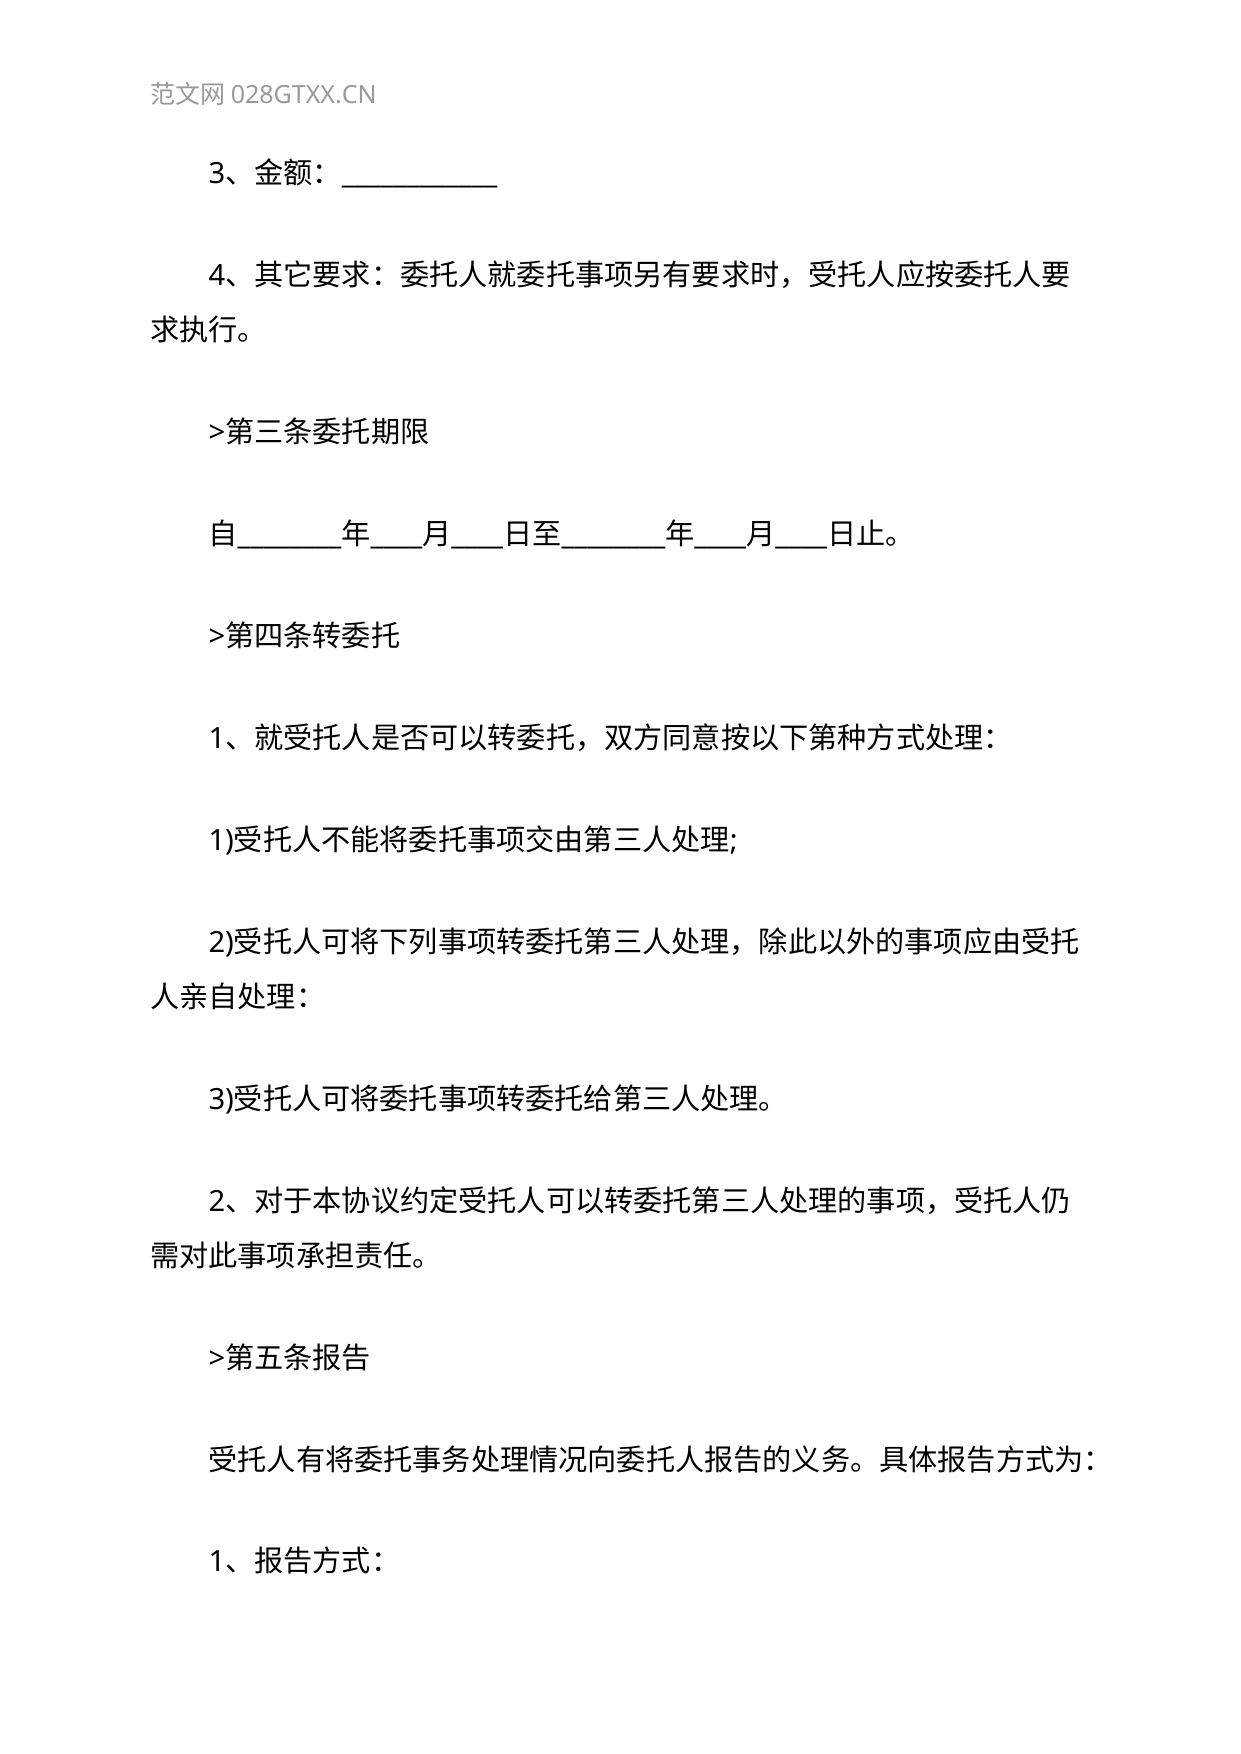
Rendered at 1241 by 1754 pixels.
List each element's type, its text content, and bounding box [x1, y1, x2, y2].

text 1)受托人不能将委托事项交由第三人处理; [150, 817, 1090, 859]
text 3、金额：____________ [150, 150, 1090, 192]
text 2)受托人可将下列事项转委托第三人处理，除此以外的事项应由受托人亲自处理： [150, 919, 1090, 1016]
text 3)受托人可将委托事项转委托给第三人处理。 [150, 1075, 1090, 1118]
text 2、对于本协议约定受托人可以转委托第三人处理的事项，受托人仍需对此事项承担责任。 [150, 1177, 1090, 1275]
text >第三条委托期限 [150, 409, 1090, 451]
text 受托人有将委托事务处理情况向委托人报告的义务。具体报告方式为： [150, 1436, 1090, 1478]
text 4、其它要求：委托人就委托事项另有要求时，受托人应按委托人要求执行。 [150, 252, 1090, 349]
text >第四条转委托 [150, 613, 1090, 655]
text 1、就受托人是否可以转委托，双方同意按以下第种方式处理： [150, 715, 1090, 757]
text 自________年____月____日至________年____月____日止。 [150, 511, 1090, 553]
text >第五条报告 [150, 1334, 1090, 1377]
text 1、报告方式： [150, 1538, 1090, 1580]
